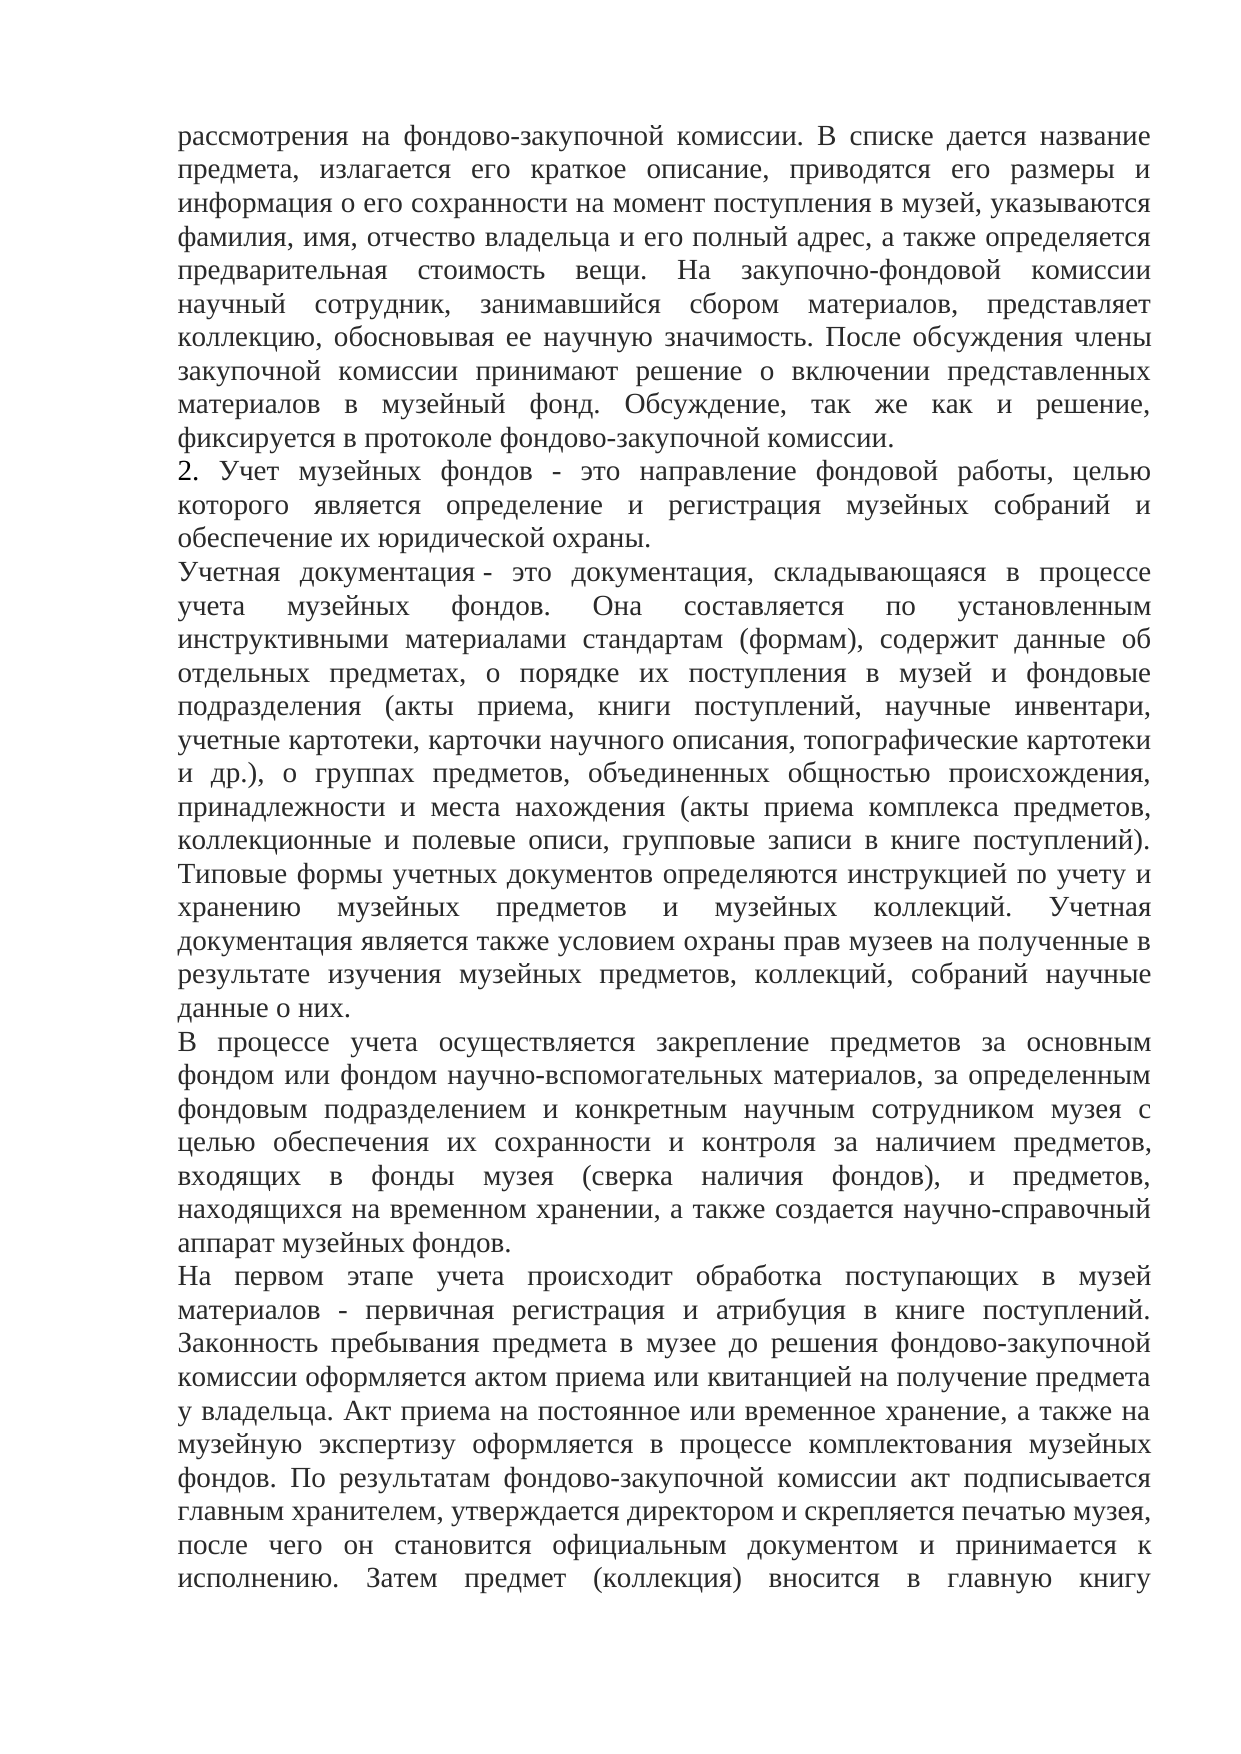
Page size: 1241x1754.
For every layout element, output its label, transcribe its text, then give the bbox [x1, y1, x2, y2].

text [177, 1258, 1152, 1594]
text В процессе учета осуществляется закрепление предметов за основным фондом или фондом научно-вспомогательных материалов, за определенным фондовым подразделением и конкретным научным сотрудником музея с целью обеспечения их сохранности и контроля за наличием предметов, входящих в фонды музея (сверка наличия фондов), и предметов, находящихся на временном хранении, а также создается научно-справочный аппарат музейных фондов. [177, 1024, 1152, 1258]
text Учетная документация - это документация, складывающаяся в процессе учета музейных фондов. Она составляется по установленным инструктивными материалами стандартам (формам), содержит данные об отдельных предметах, о порядке их поступления в музей и фондовые подразделения (акты приема, книги поступлений, научные инвентари, учетные картотеки, карточки научного описания, топографические картотеки и др.), о группах предметов, объединенных общностью происхождения, принадлежности и места нахождения (акты приема комплекса предметов, коллекционные и полевые описи, групповые записи в книге поступлений). Типовые формы учетных документов определяются инструкцией по учету и хранению музейных предметов и музейных коллекций. Учетная документация является также условием охраны прав музеев на полученные в результате изучения музейных предметов, коллекций, собраний научные данные о них. [177, 554, 1152, 1024]
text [177, 118, 1152, 453]
text 2. Учет музейных фондов - это направление фондовой работы, целью которого является определение и регистрация музейных собраний и обеспечение их юридической охраны. [177, 453, 1152, 554]
